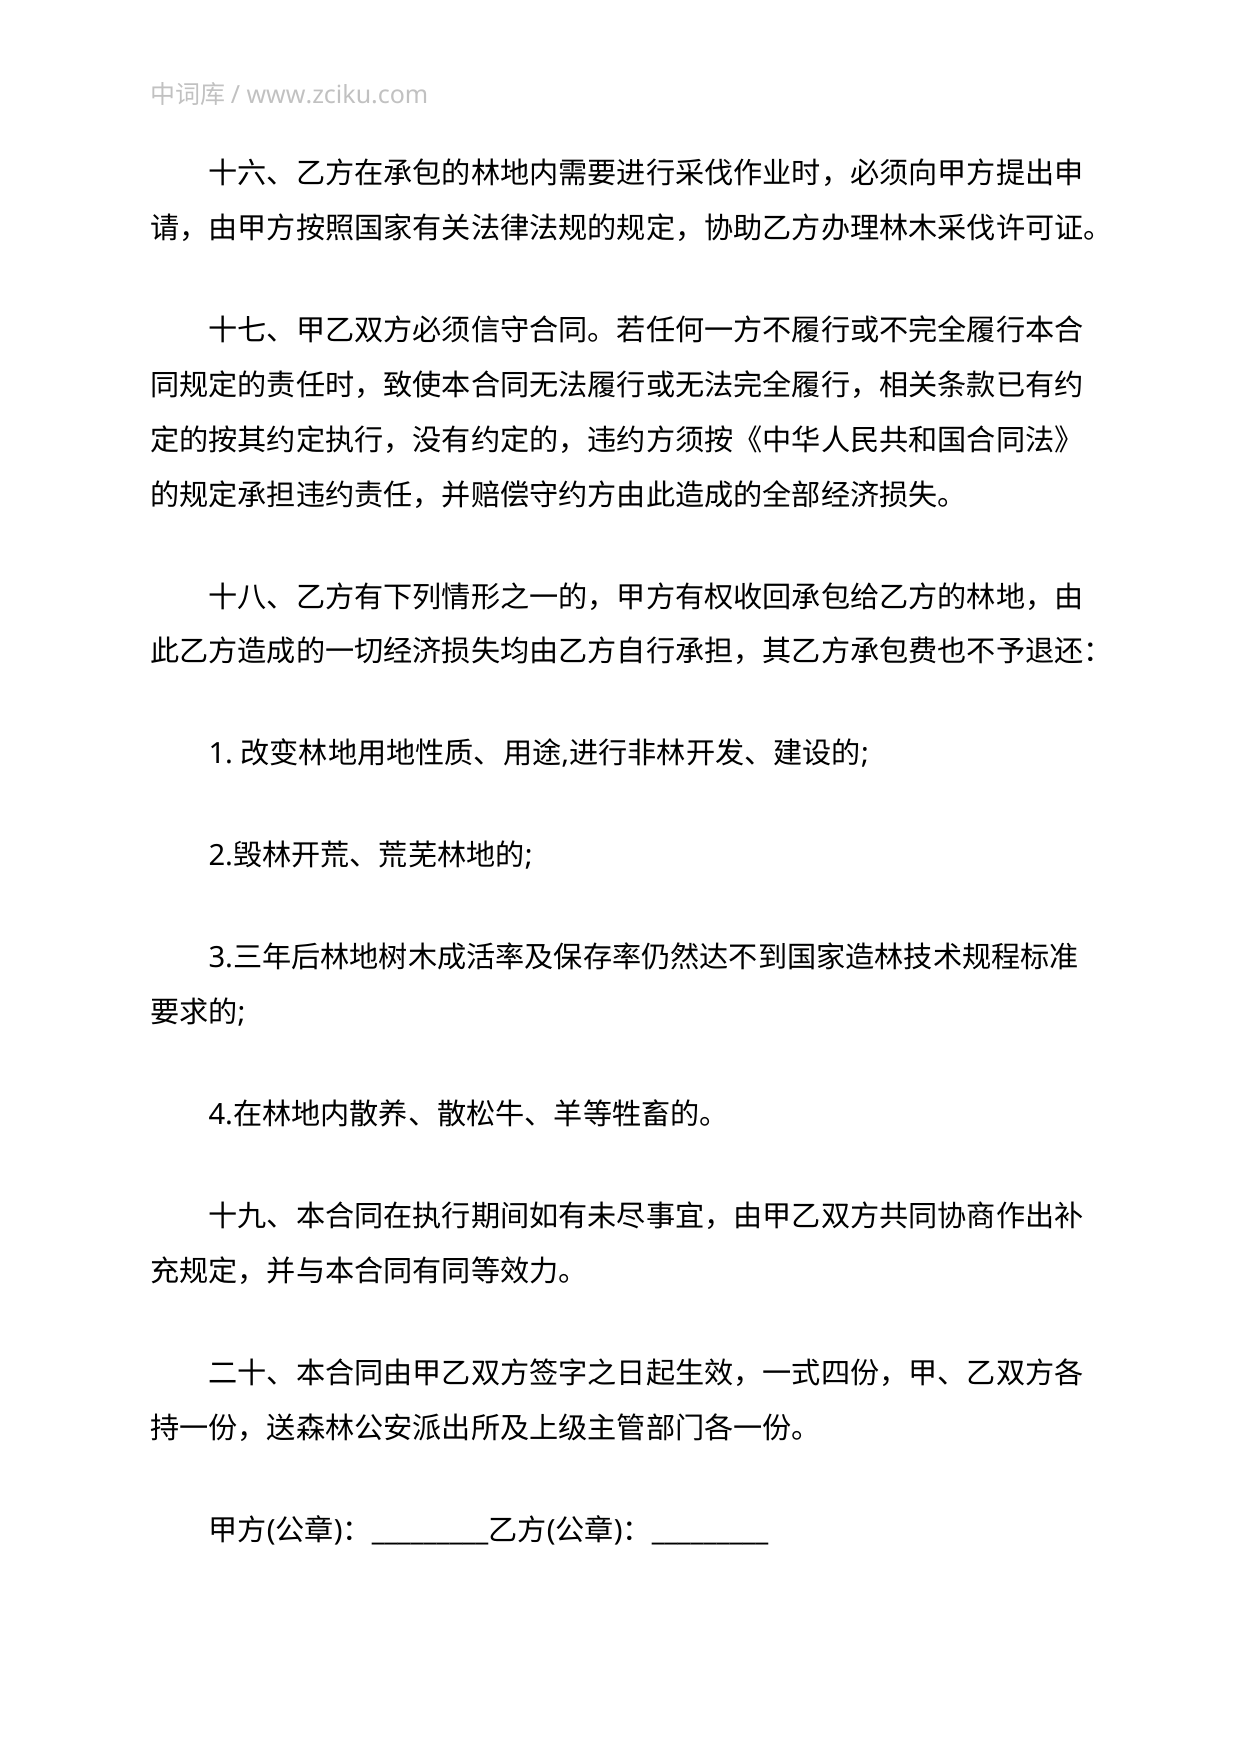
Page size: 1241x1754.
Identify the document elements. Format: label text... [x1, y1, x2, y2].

text 3.三年后林地树木成活率及保存率仍然达不到国家造林技术规程标准要求的; [150, 934, 1090, 1031]
text 十八、乙方有下列情形之一的，甲方有权收回承包给乙方的林地，由此乙方造成的一切经济损失均由乙方自行承担，其乙方承包费也不予退还： [150, 573, 1090, 670]
text 十九、本合同在执行期间如有未尽事宜，由甲乙双方共同协商作出补充规定，并与本合同有同等效力。 [150, 1193, 1090, 1290]
text 十七、甲乙双方必须信守合同。若任何一方不履行或不完全履行本合同规定的责任时，致使本合同无法履行或无法完全履行，相关条款已有约定的按其约定执行，没有约定的，违约方须按《中华人民共和国合同法》的规定承担违约责任，并赔偿守约方由此造成的全部经济损失。 [150, 307, 1090, 514]
text 4.在林地内散养、散松牛、羊等牲畜的。 [150, 1091, 1090, 1133]
text 1. 改变林地用地性质、用途,进行非林开发、建设的; [150, 730, 1090, 772]
text 甲方(公章)：_________乙方(公章)：_________ [150, 1506, 1090, 1548]
text 十六、乙方在承包的林地内需要进行采伐作业时，必须向甲方提出申请，由甲方按照国家有关法律法规的规定，协助乙方办理林木采伐许可证。 [150, 150, 1090, 247]
text 二十、本合同由甲乙双方签字之日起生效，一式四份，甲、乙双方各持一份，送森林公安派出所及上级主管部门各一份。 [150, 1349, 1090, 1447]
text 2.毁林开荒、荒芜林地的; [150, 832, 1090, 874]
